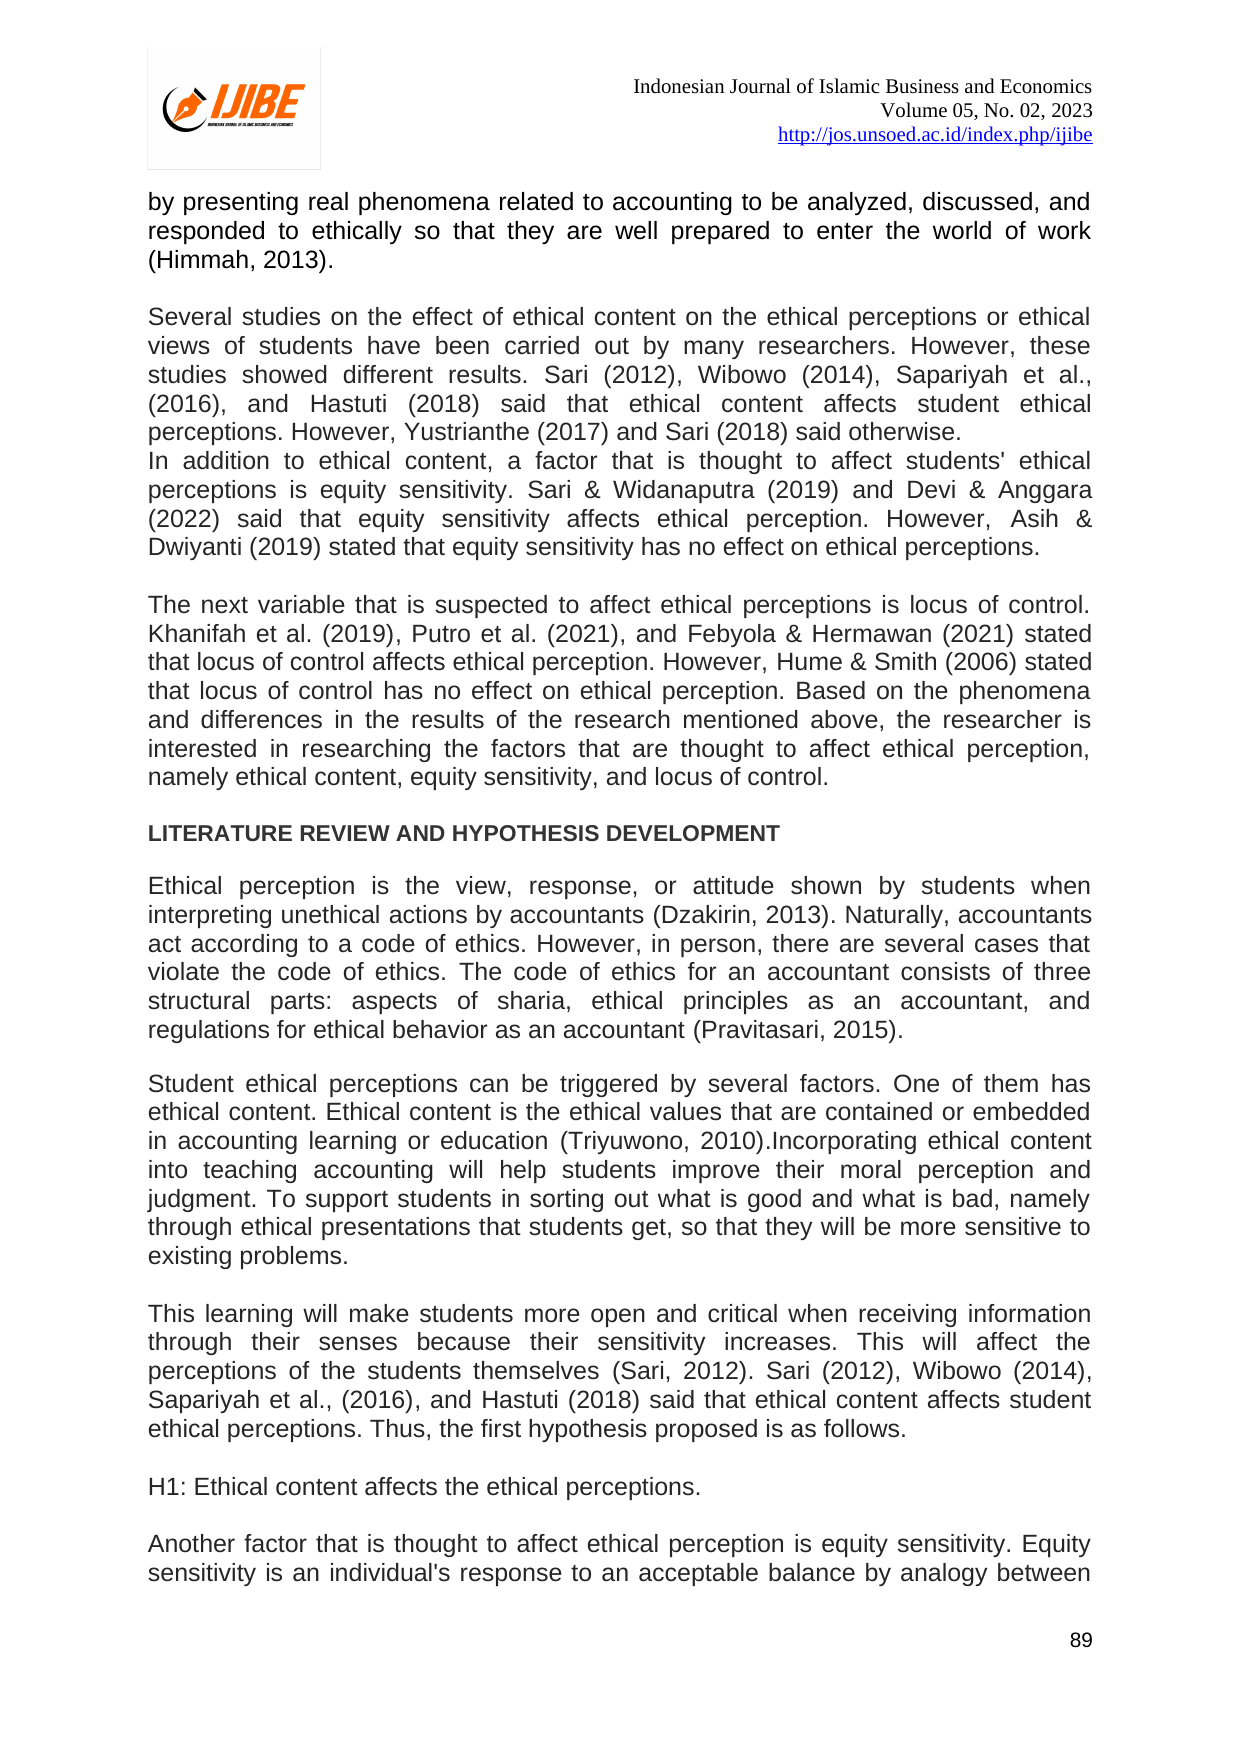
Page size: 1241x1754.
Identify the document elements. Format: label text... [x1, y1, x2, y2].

text Student ethical perceptions can be triggered by several factors. One of them has ethical content. Ethical content is the ethical values that are contained or embedded in accounting learning or education (Triyuwono, 2010).Incorporating ethical content into teaching accounting will help students improve their moral perception and judgment. To support students in sorting out what is good and what is bad, namely through ethical presentations that students get, so that they will be more sensitive to existing problems. [148, 1069, 1092, 1270]
text Ethical perception is the view, response, or attitude shown by students when interpreting unethical actions by accountants (Dzakirin, 2013). Naturally, accountants act according to a code of ethics. However, in person, there are several cases that violate the code of ethics. The code of ethics for an accountant consists of three structural parts: aspects of sharia, ethical principles as an accountant, and regulations for ethical behavior as an accountant (Pravitasari, 2015). [148, 871, 1092, 1044]
text H1: Ethical content affects the ethical perceptions. [148, 1472, 1092, 1500]
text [148, 1529, 1092, 1587]
text Several studies on the effect of ethical content on the ethical perceptions or ethical views of students have been carried out by many researchers. However, these studies showed different results. Sari (2012), Wibowo (2014), Sapariyah et al., (2016), and Hastuti (2018) said that ethical content affects student ethical perceptions. However, Yustrianthe (2017) and Sari (2018) said otherwise. [148, 302, 1092, 446]
text In addition to ethical content, a factor that is thought to affect students' ethical perceptions is equity sensitivity. Sari & Widanaputra (2019) and Devi & Anggara (2022) said that equity sensitivity affects ethical perception. However, Asih & Dwiyanti (2019) stated that equity sensitivity has no effect on ethical perceptions. [148, 446, 1092, 561]
text This learning will make students more open and critical when receiving information through their senses because their sensitivity increases. This will affect the perceptions of the students themselves (Sari, 2012). Sari (2012), Wibowo (2014), Sapariyah et al., (2016), and Hastuti (2018) said that ethical content affects student ethical perceptions. Thus, the first hypothesis proposed is as follows. [148, 1299, 1092, 1442]
text LITERATURE REVIEW AND HYPOTHESIS DEVELOPMENT [148, 820, 1092, 846]
picture [147, 47, 321, 170]
text The next variable that is suspected to affect ethical perceptions is locus of control. Khanifah et al. (2019), Putro et al. (2021), and Febyola & Hermawan (2021) stated that locus of control affects ethical perception. However, Hume & Smith (2006) stated that locus of control has no effect on ethical perception. Based on the phenomena and differences in the results of the research mentioned above, the researcher is interested in researching the factors that are thought to affect ethical perception, namely ethical content, equity sensitivity, and locus of control. [148, 590, 1092, 791]
